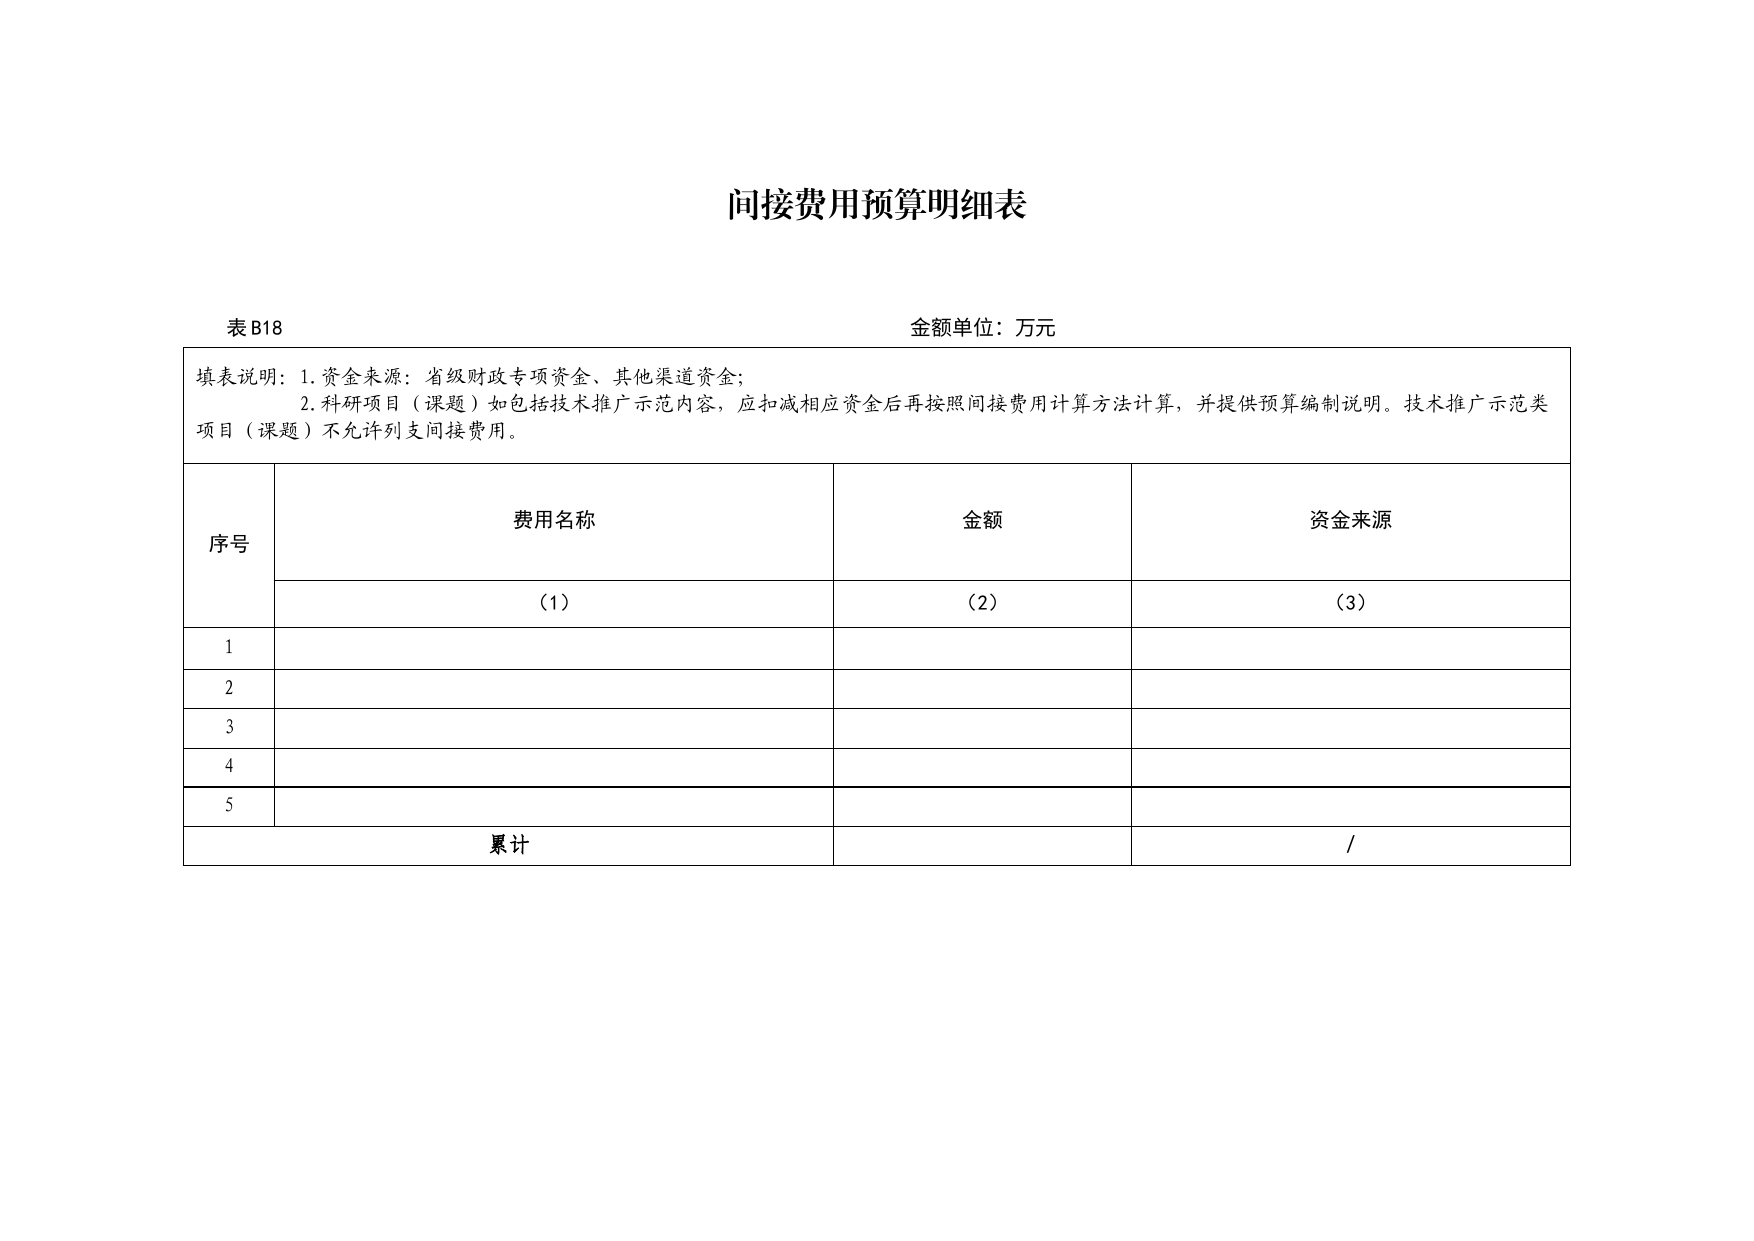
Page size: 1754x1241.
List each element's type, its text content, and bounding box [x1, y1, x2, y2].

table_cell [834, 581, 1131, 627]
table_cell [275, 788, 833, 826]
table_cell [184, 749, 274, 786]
text 表B18 金额单位：万元 [195, 288, 1559, 347]
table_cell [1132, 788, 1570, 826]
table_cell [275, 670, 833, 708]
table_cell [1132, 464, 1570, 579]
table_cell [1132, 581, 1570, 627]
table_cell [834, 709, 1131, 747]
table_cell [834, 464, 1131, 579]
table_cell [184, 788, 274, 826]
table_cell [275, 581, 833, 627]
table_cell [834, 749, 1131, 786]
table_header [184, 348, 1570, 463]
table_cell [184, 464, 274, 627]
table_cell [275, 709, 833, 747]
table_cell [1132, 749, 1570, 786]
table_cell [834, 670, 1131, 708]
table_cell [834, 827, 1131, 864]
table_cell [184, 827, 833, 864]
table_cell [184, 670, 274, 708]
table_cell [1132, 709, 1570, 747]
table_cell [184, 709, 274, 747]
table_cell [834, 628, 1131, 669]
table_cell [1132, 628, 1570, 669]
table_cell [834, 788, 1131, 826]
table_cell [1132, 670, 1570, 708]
text 间接费用预算明细表 [195, 169, 1559, 228]
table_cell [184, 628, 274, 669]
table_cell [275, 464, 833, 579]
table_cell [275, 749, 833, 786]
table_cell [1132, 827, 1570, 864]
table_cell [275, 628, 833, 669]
